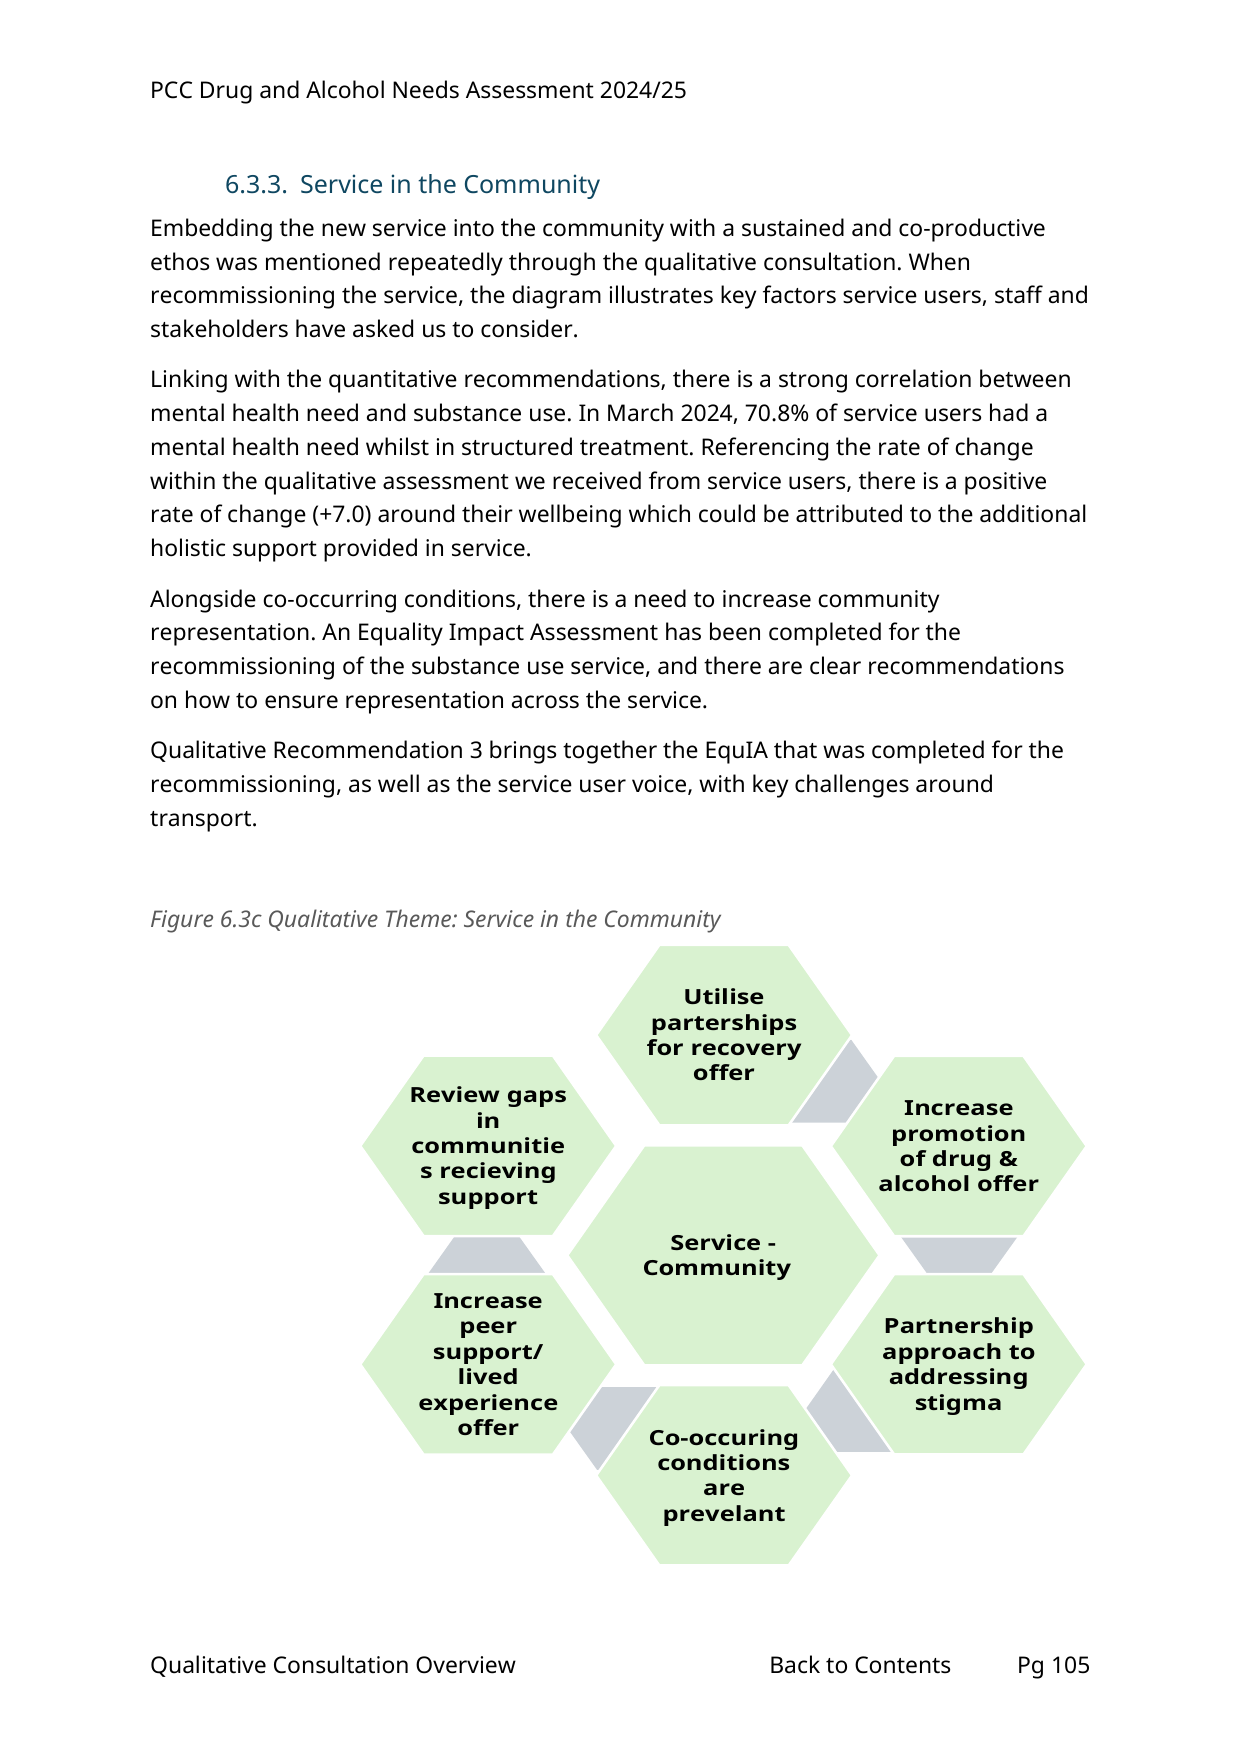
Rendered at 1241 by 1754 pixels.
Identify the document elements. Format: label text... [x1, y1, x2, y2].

subtitle Figure 6.3c Qualitative Theme: Service in the Community [150, 903, 1090, 934]
text Linking with the quantitative recommendations, there is a strong correlation between mental health need and substance use. In March 2024, 70.8% of service users had a mental health need whilst in structured treatment. Referencing the rate of change within the qualitative assessment we received from service users, there is a positive rate of change (+7.0) around their wellbeing which could be attributed to the additional holistic support provided in service. [150, 363, 1090, 563]
text Embedding the new service into the community with a sustained and co-productive ethos was mentioned repeatedly through the qualitative consultation. When recommissioning the service, the diagram illustrates key factors service users, staff and stakeholders have asked us to consider. [150, 212, 1090, 344]
subtitle Service in the Community [225, 167, 1090, 201]
text Qualitative Recommendation 3 brings together the EquIA that was completed for the recommissioning, as well as the service user voice, with key challenges around transport. [150, 734, 1090, 833]
text Alongside co-occurring conditions, there is a need to increase community representation. An Equality Impact Assessment has been completed for the recommissioning of the substance use service, and there are clear recommendations on how to ensure representation across the service. [150, 583, 1090, 715]
